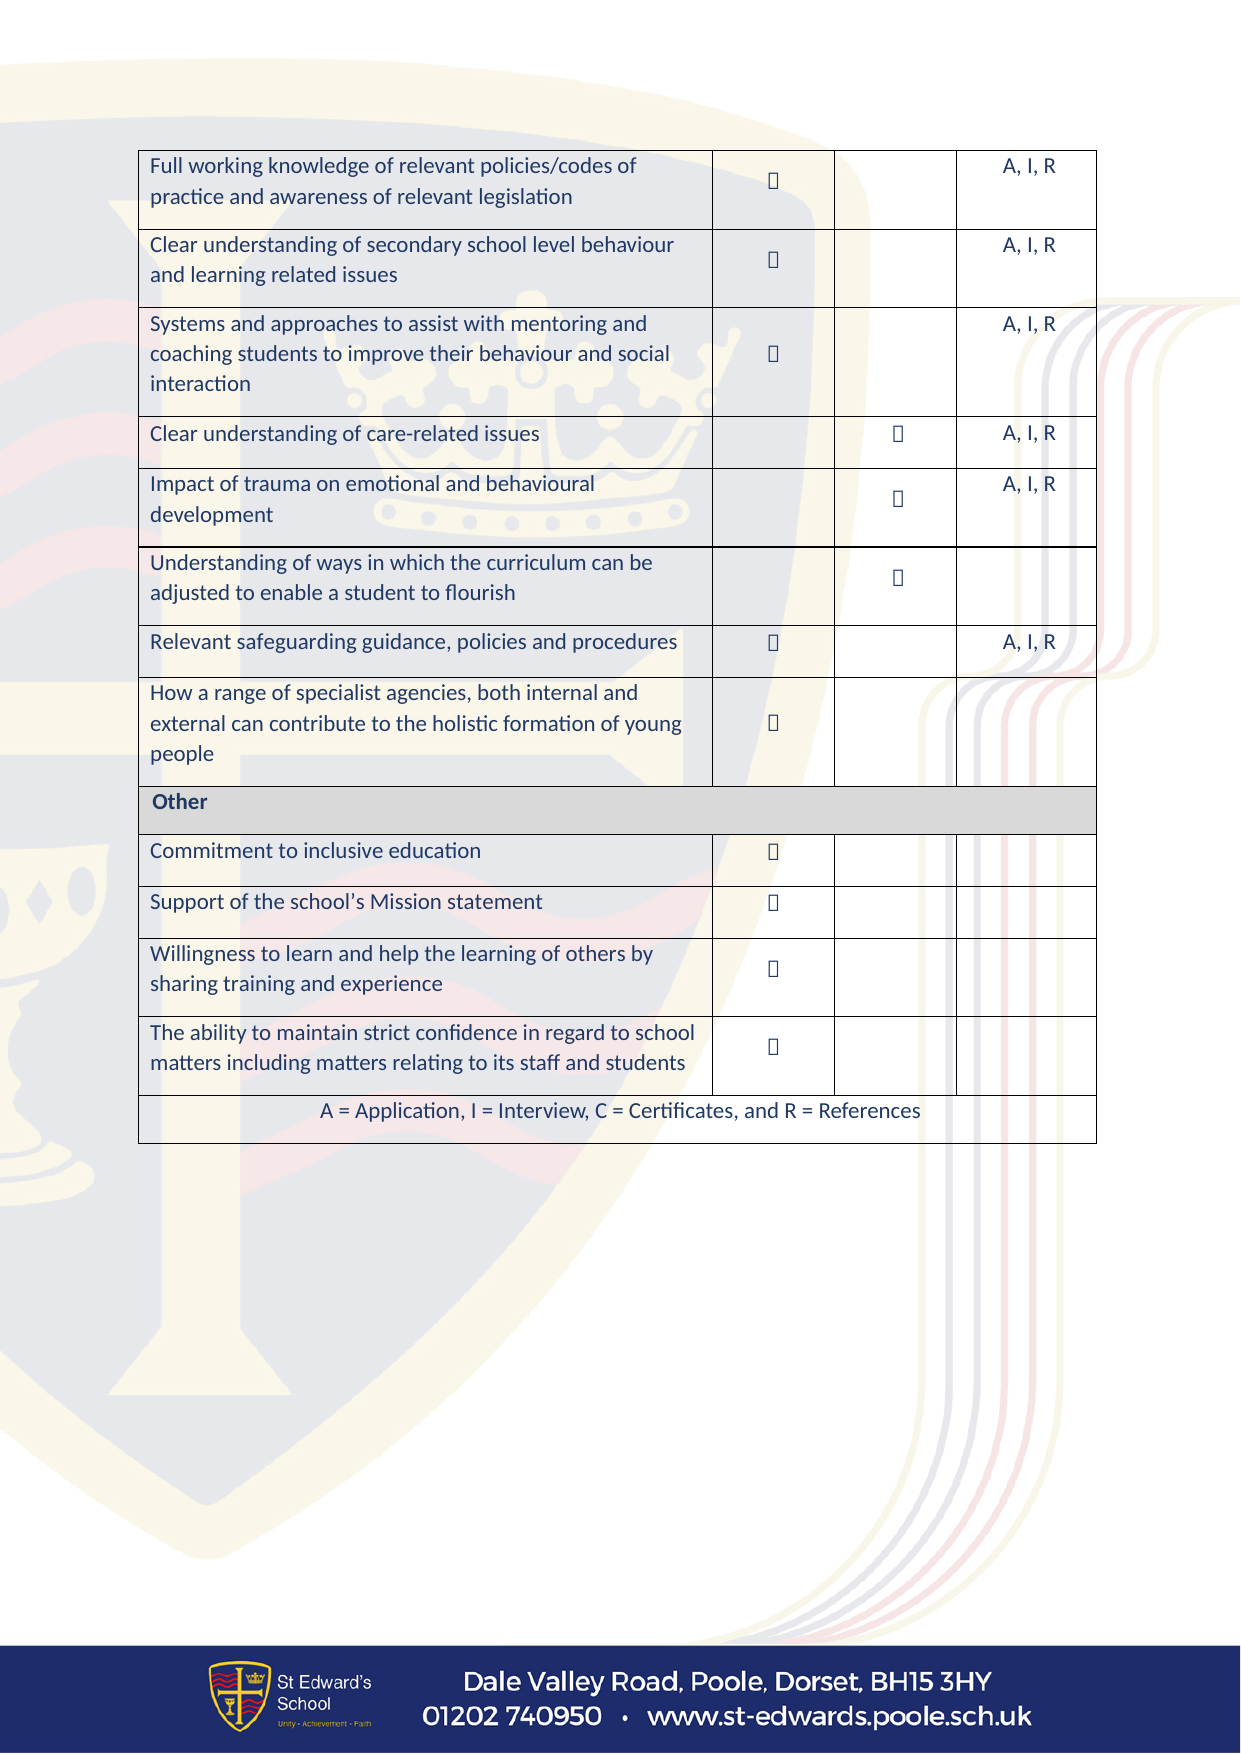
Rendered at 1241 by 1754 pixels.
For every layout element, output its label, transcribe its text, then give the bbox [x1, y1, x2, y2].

table_cell Clear understanding of secondary school level behaviour and learning related issues [139, 230, 712, 307]
table_cell Clear understanding of care-related issues [139, 417, 712, 468]
table_cell The ability to maintain strict confidence in regard to school matters including matters relating to its staff and students [139, 1017, 712, 1095]
table_cell [713, 417, 834, 468]
table_cell Full working knowledge of relevant policies/codes of practice and awareness of relevant legislation [139, 151, 712, 229]
table_cell [713, 548, 834, 625]
table_cell [835, 626, 956, 677]
table_cell  [713, 1017, 834, 1095]
table_cell [835, 835, 956, 886]
table_cell [835, 887, 956, 937]
table_cell How a range of specialist agencies, both internal and external can contribute to the holistic formation of young people [139, 678, 712, 786]
table_cell  [713, 835, 834, 886]
table_cell  [713, 626, 834, 677]
table_cell [835, 1017, 956, 1095]
table_cell Systems and approaches to assist with mentoring and coaching students to improve their behaviour and social interaction [139, 308, 712, 416]
table_cell A, I, R [957, 626, 1096, 677]
table_cell A = Application, I = Interview, C = Certificates, and R = References [139, 1096, 1096, 1143]
table_cell  [713, 151, 834, 229]
table_cell [835, 230, 956, 307]
table_cell  [713, 308, 834, 416]
table_cell Commitment to inclusive education [139, 835, 712, 886]
table_cell [713, 469, 834, 546]
table_cell Relevant safeguarding guidance, policies and procedures [139, 626, 712, 677]
table_cell Understanding of ways in which the curriculum can be adjusted to enable a student to flourish [139, 548, 712, 625]
table_cell Willingness to learn and help the learning of others by sharing training and experience [139, 939, 712, 1016]
table_cell [957, 678, 1096, 786]
table_cell Support of the school’s Mission statement [139, 887, 712, 937]
table_cell [957, 887, 1096, 937]
table_cell [957, 548, 1096, 625]
table_cell [835, 678, 956, 786]
table_cell [835, 308, 956, 416]
table_cell  [713, 939, 834, 1016]
table_cell A, I, R [957, 469, 1096, 546]
picture [0, 0, 1241, 1753]
table_cell Impact of trauma on emotional and behavioural development [139, 469, 712, 546]
table_cell A, I, R [957, 151, 1096, 229]
table_cell [957, 835, 1096, 886]
table_cell [835, 939, 956, 1016]
table_cell A, I, R [957, 230, 1096, 307]
table_cell A, I, R [957, 308, 1096, 416]
table_cell Other [139, 787, 1096, 834]
table_cell  [835, 548, 956, 625]
table_cell [957, 939, 1096, 1016]
table_cell [835, 151, 956, 229]
table_cell  [835, 469, 956, 546]
table_cell  [713, 678, 834, 786]
table_cell  [713, 887, 834, 937]
table_cell  [835, 417, 956, 468]
table_cell A, I, R [957, 417, 1096, 468]
table_cell  [713, 230, 834, 307]
table_cell [957, 1017, 1096, 1095]
